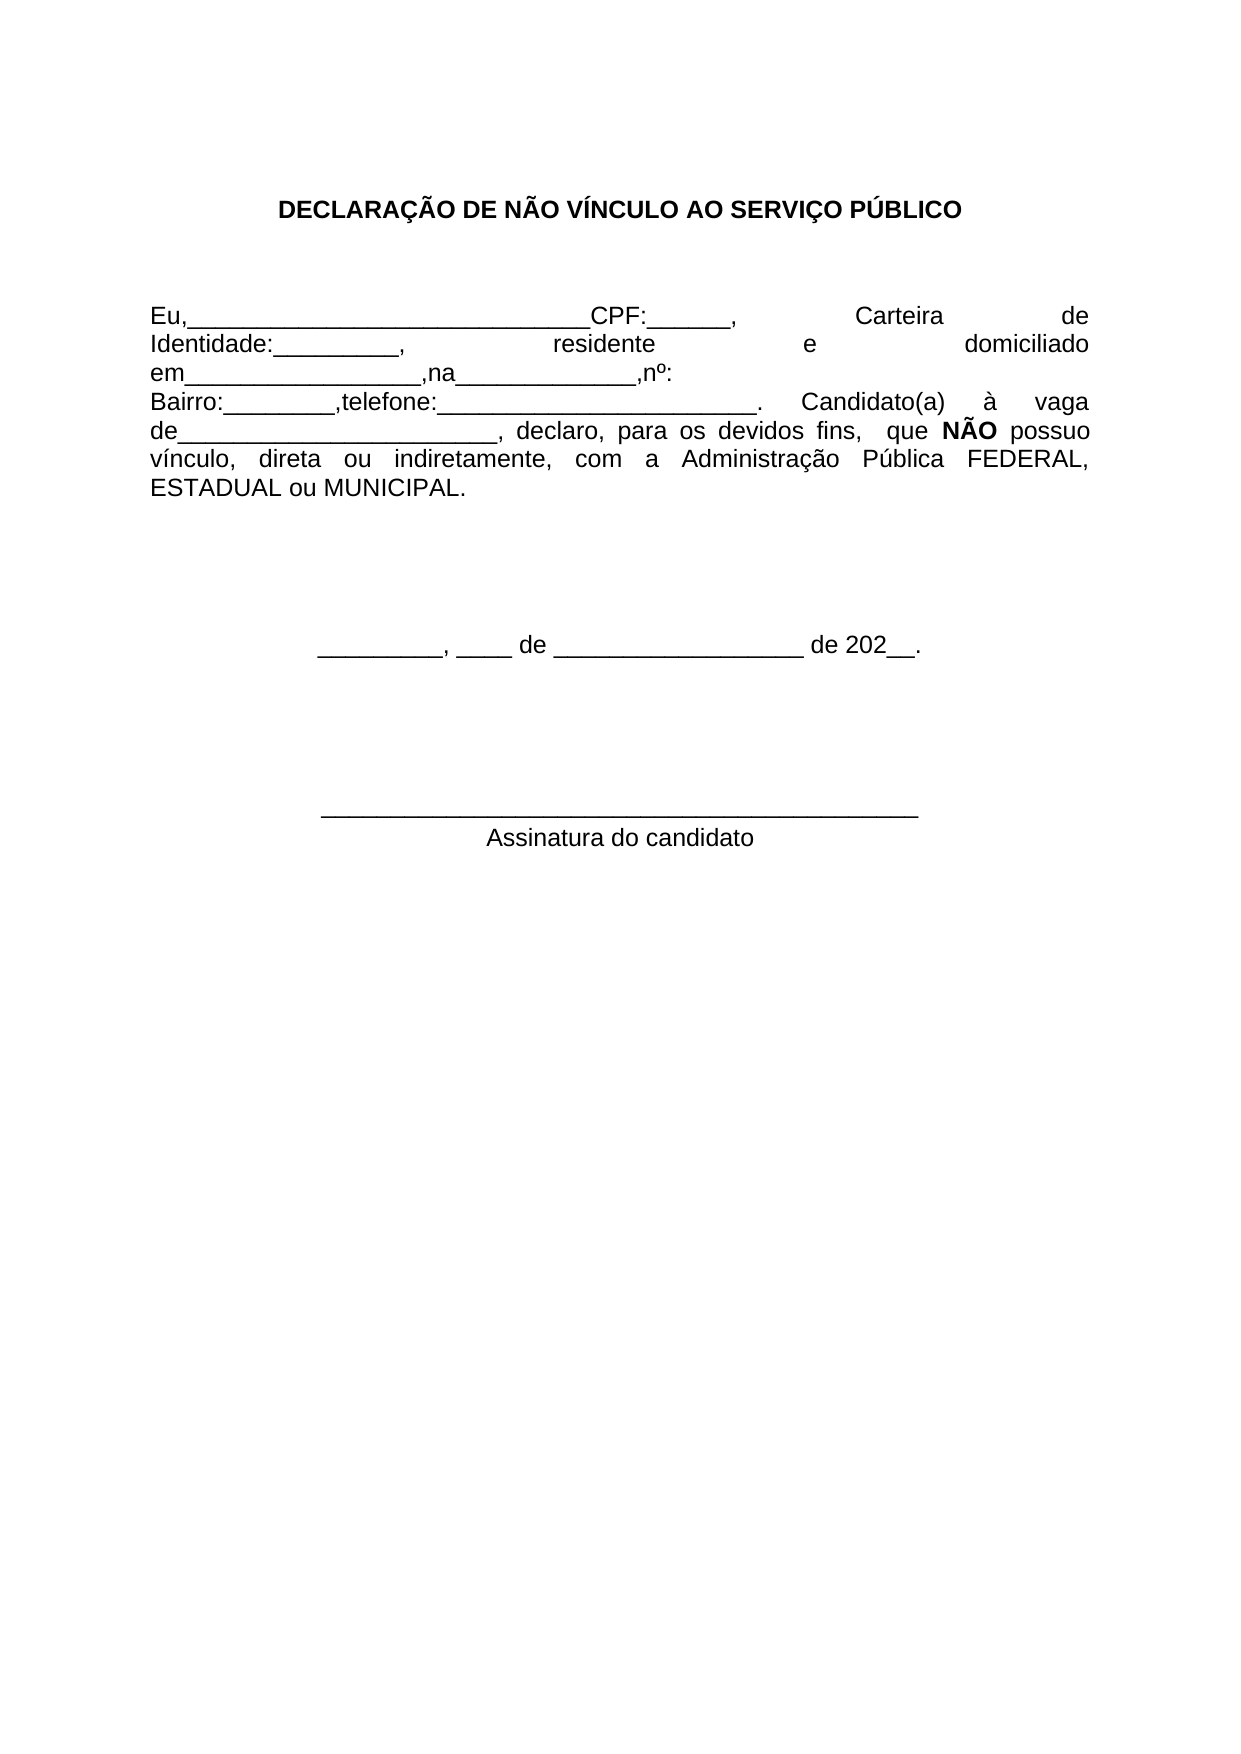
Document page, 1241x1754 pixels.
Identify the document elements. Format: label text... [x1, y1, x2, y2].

text _________, ____ de __________________ de 202__. [156, 629, 1084, 658]
text DECLARAÇÃO DE NÃO VÍNCULO AO SERVIÇO PÚBLICO [162, 196, 1078, 224]
text Assinatura do candidato [156, 823, 1084, 852]
text ___________________________________________ [156, 790, 1084, 819]
text Eu,_____________________________CPF:______, Carteira de Identidade:_________, residente e domiciliado em_________________,na_____________,nº: Bairro:________,telefone:_______________________. Candidato(a) à vaga de_______________________, declaro, para os devidos fins, que NÃO possuo vínculo, direta ou indiretamente, com a Administração Pública FEDERAL, ESTADUAL ou MUNICIPAL. [150, 301, 1090, 502]
